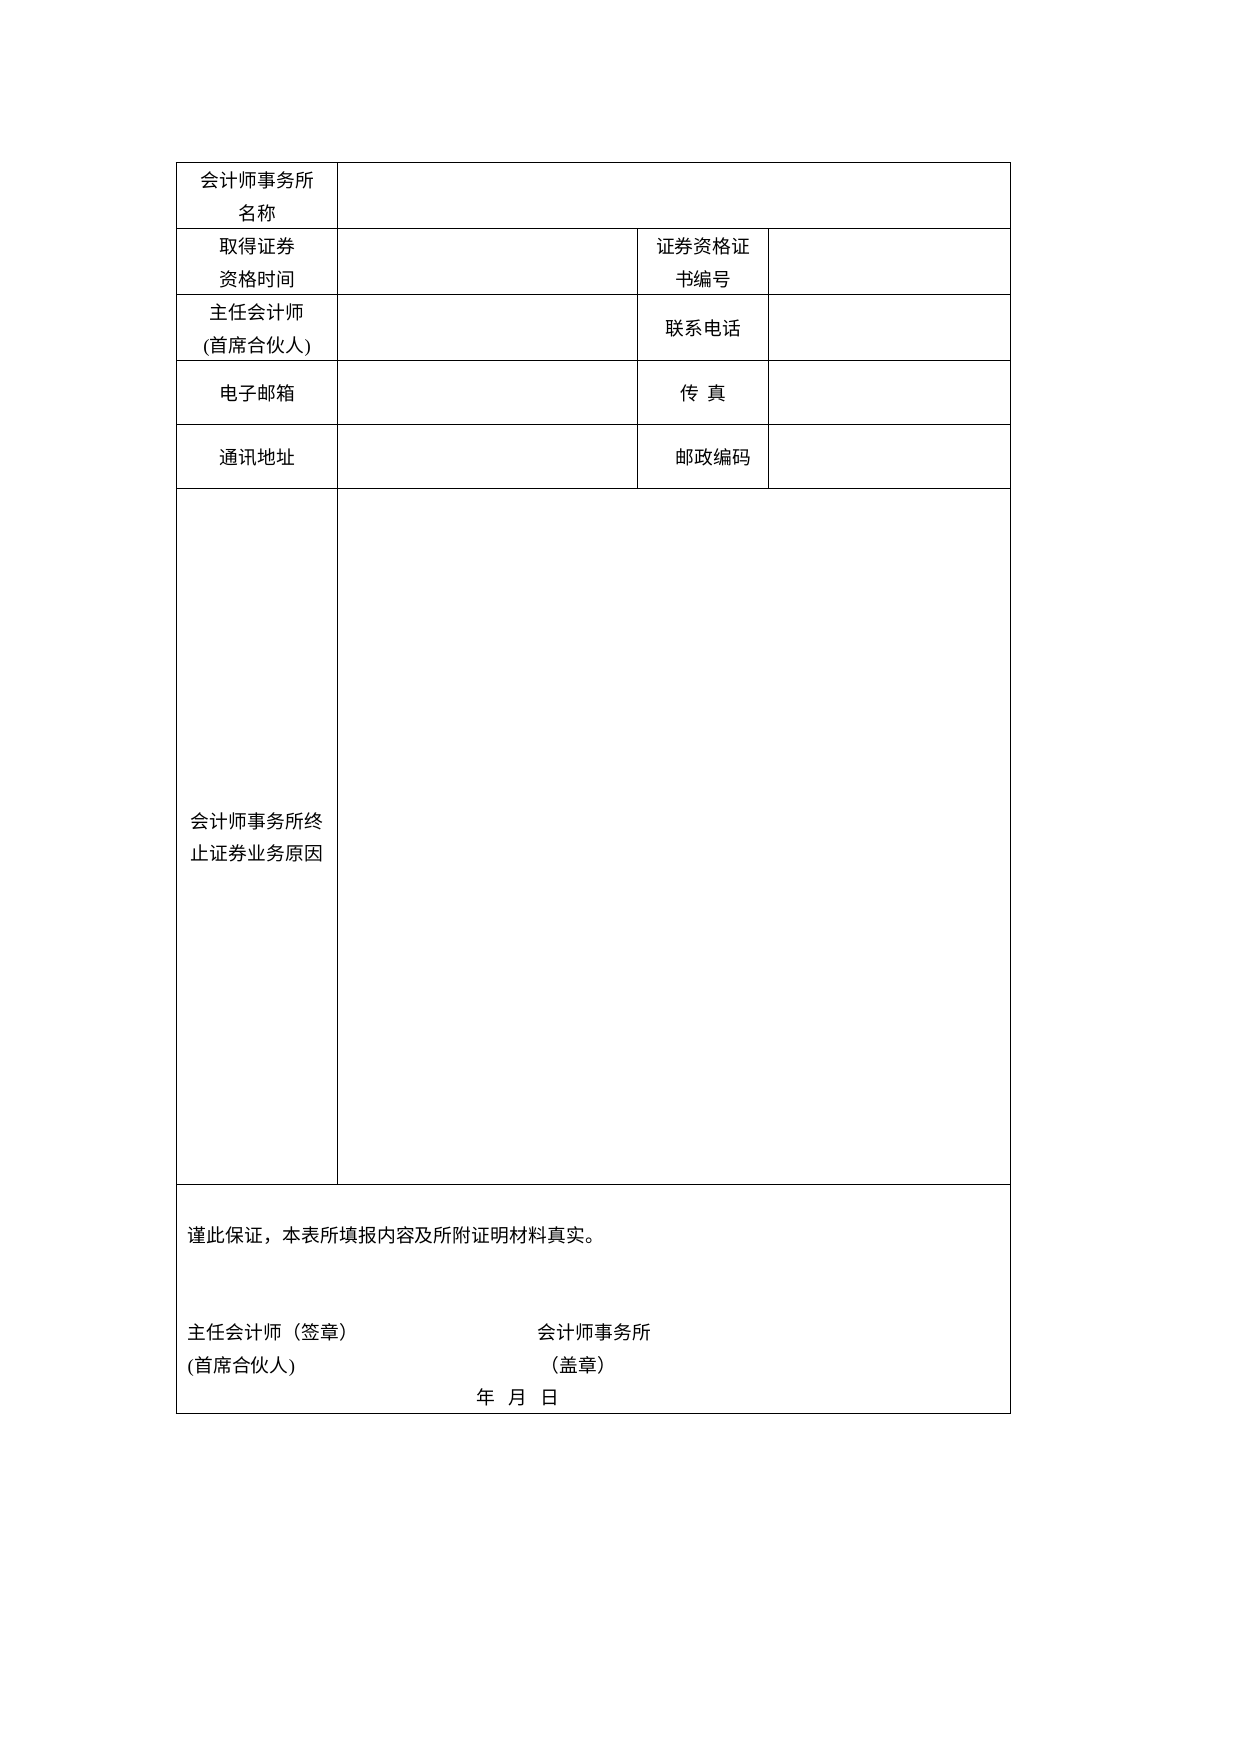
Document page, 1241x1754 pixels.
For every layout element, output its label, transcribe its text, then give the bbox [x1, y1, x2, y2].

table_cell 会计师事务所终止证券业务原因 [177, 489, 337, 1184]
table_cell 传 真 [638, 361, 768, 423]
table_cell [338, 489, 1010, 1184]
table_header [338, 163, 1010, 228]
table_cell 电子邮箱 [177, 361, 337, 423]
table_cell 联系电话 [638, 295, 768, 360]
table_cell 邮政编码 [638, 425, 768, 488]
table_header 会计师事务所 名称 [177, 163, 337, 228]
table_cell [338, 295, 637, 360]
table_cell [769, 425, 1010, 488]
table_cell 取得证券 资格时间 [177, 229, 337, 294]
table_cell [769, 295, 1010, 360]
table_cell [338, 229, 637, 294]
table_cell 证券资格证书编号 [638, 229, 768, 294]
table_cell [769, 361, 1010, 423]
table_cell [338, 361, 637, 423]
table_cell 主任会计师 (首席合伙人) [177, 295, 337, 360]
table_cell 谨此保证，本表所填报内容及所附证明材料真实。 主任会计师（签章） 会计师事务所 (首席合伙人) （盖章） 年 月 日 [177, 1185, 1010, 1413]
table_cell [769, 229, 1010, 294]
table_cell 通讯地址 [177, 425, 337, 488]
table_cell [338, 425, 637, 488]
